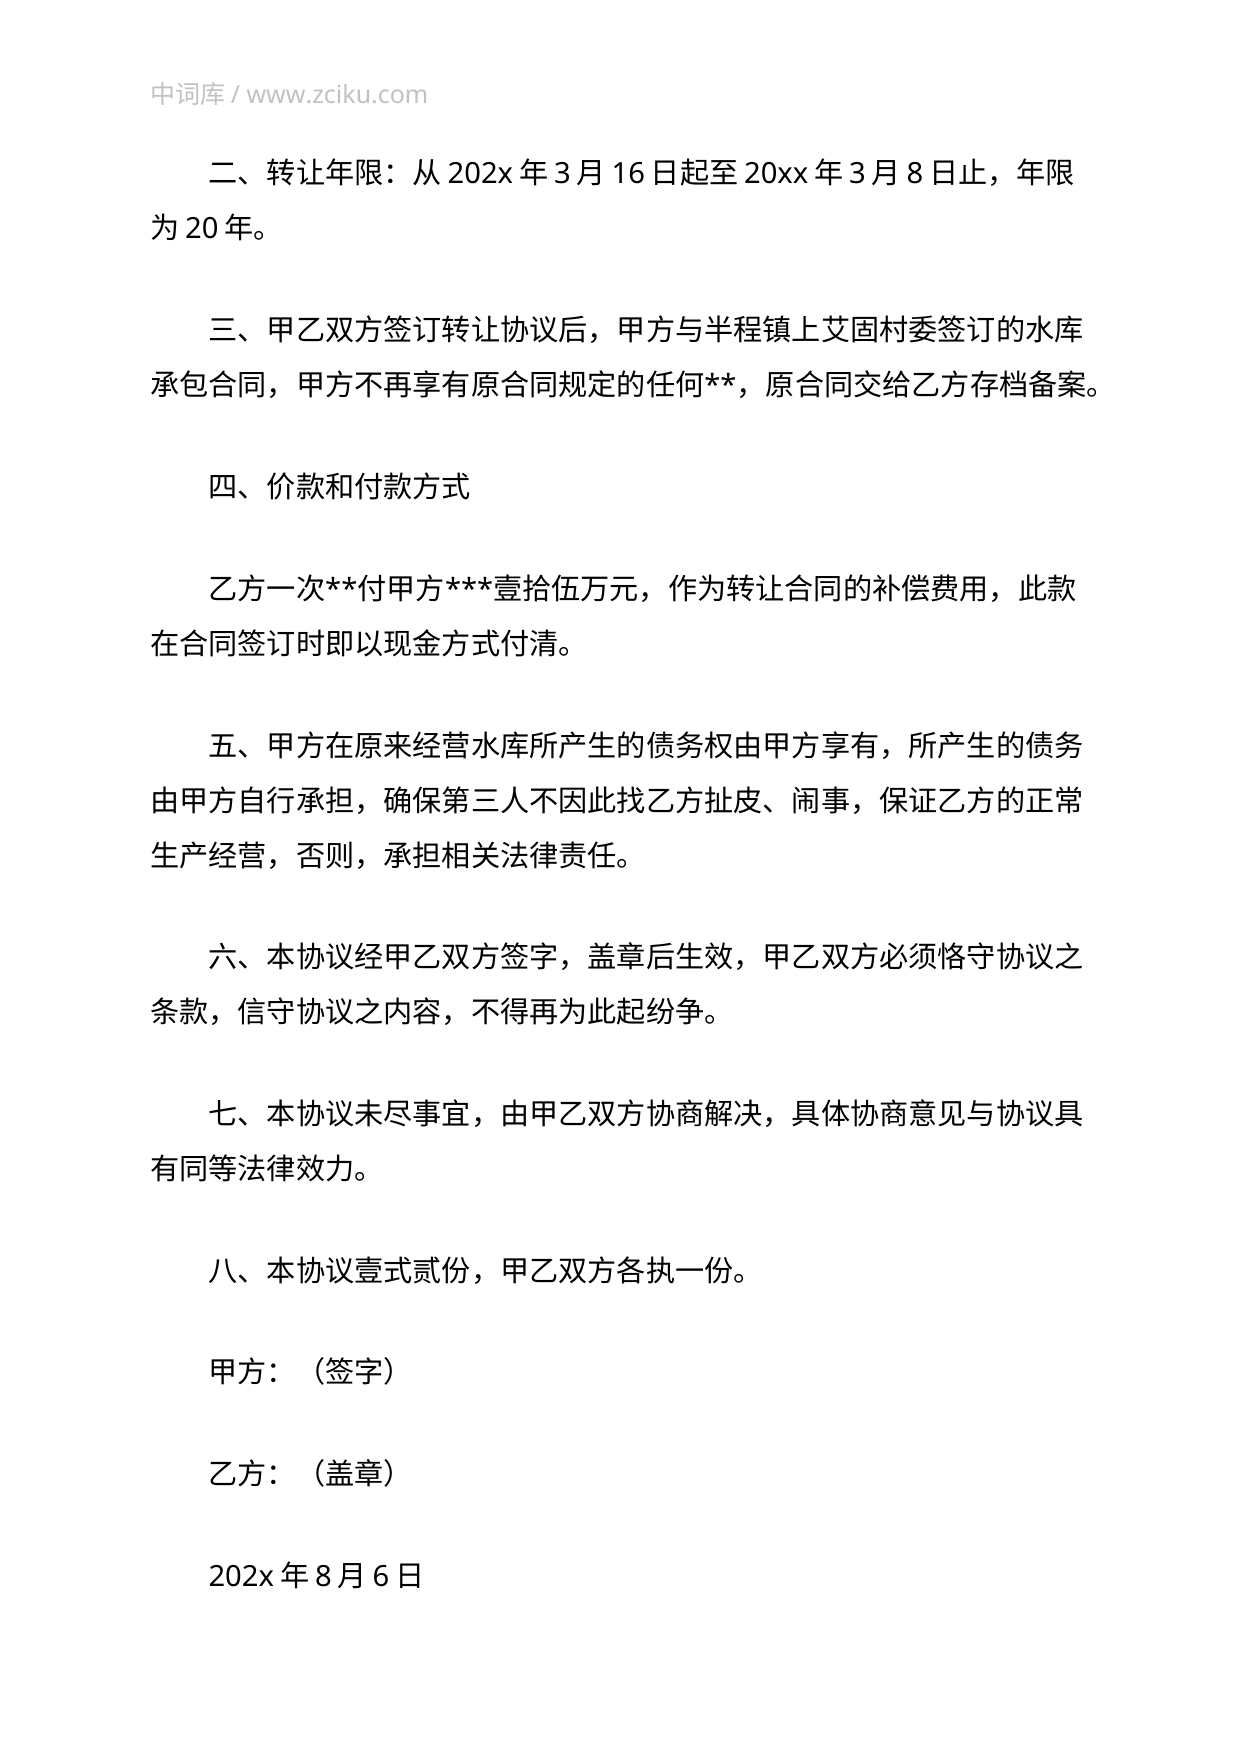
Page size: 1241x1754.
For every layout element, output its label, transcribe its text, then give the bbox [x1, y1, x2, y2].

text 六、本协议经甲乙双方签字，盖章后生效，甲乙双方必须恪守协议之条款，信守协议之内容，不得再为此起纷争。 [150, 934, 1090, 1031]
text 乙方一次**付甲方***壹拾伍万元，作为转让合同的补偿费用，此款在合同签订时即以现金方式付清。 [150, 566, 1090, 663]
text 五、甲方在原来经营水库所产生的债务权由甲方享有，所产生的债务由甲方自行承担，确保第三人不因此找乙方扯皮、闹事，保证乙方的正常生产经营，否则，承担相关法律责任。 [150, 722, 1090, 874]
text 八、本协议壹式贰份，甲乙双方各执一份。 [150, 1247, 1090, 1289]
text 四、价款和付款方式 [150, 464, 1090, 506]
text 三、甲乙双方签订转让协议后，甲方与半程镇上艾固村委签订的水库承包合同，甲方不再享有原合同规定的任何**，原合同交给乙方存档备案。 [150, 307, 1090, 404]
text 202x年8月6日 [150, 1553, 1090, 1595]
text 七、本协议未尽事宜，由甲乙双方协商解决，具体协商意见与协议具有同等法律效力。 [150, 1091, 1090, 1188]
text 乙方：（盖章） [150, 1451, 1090, 1493]
text 二、转让年限：从202x年3月16日起至20xx年3月8日止，年限为20年。 [150, 150, 1090, 247]
text 甲方：（签字） [150, 1349, 1090, 1391]
